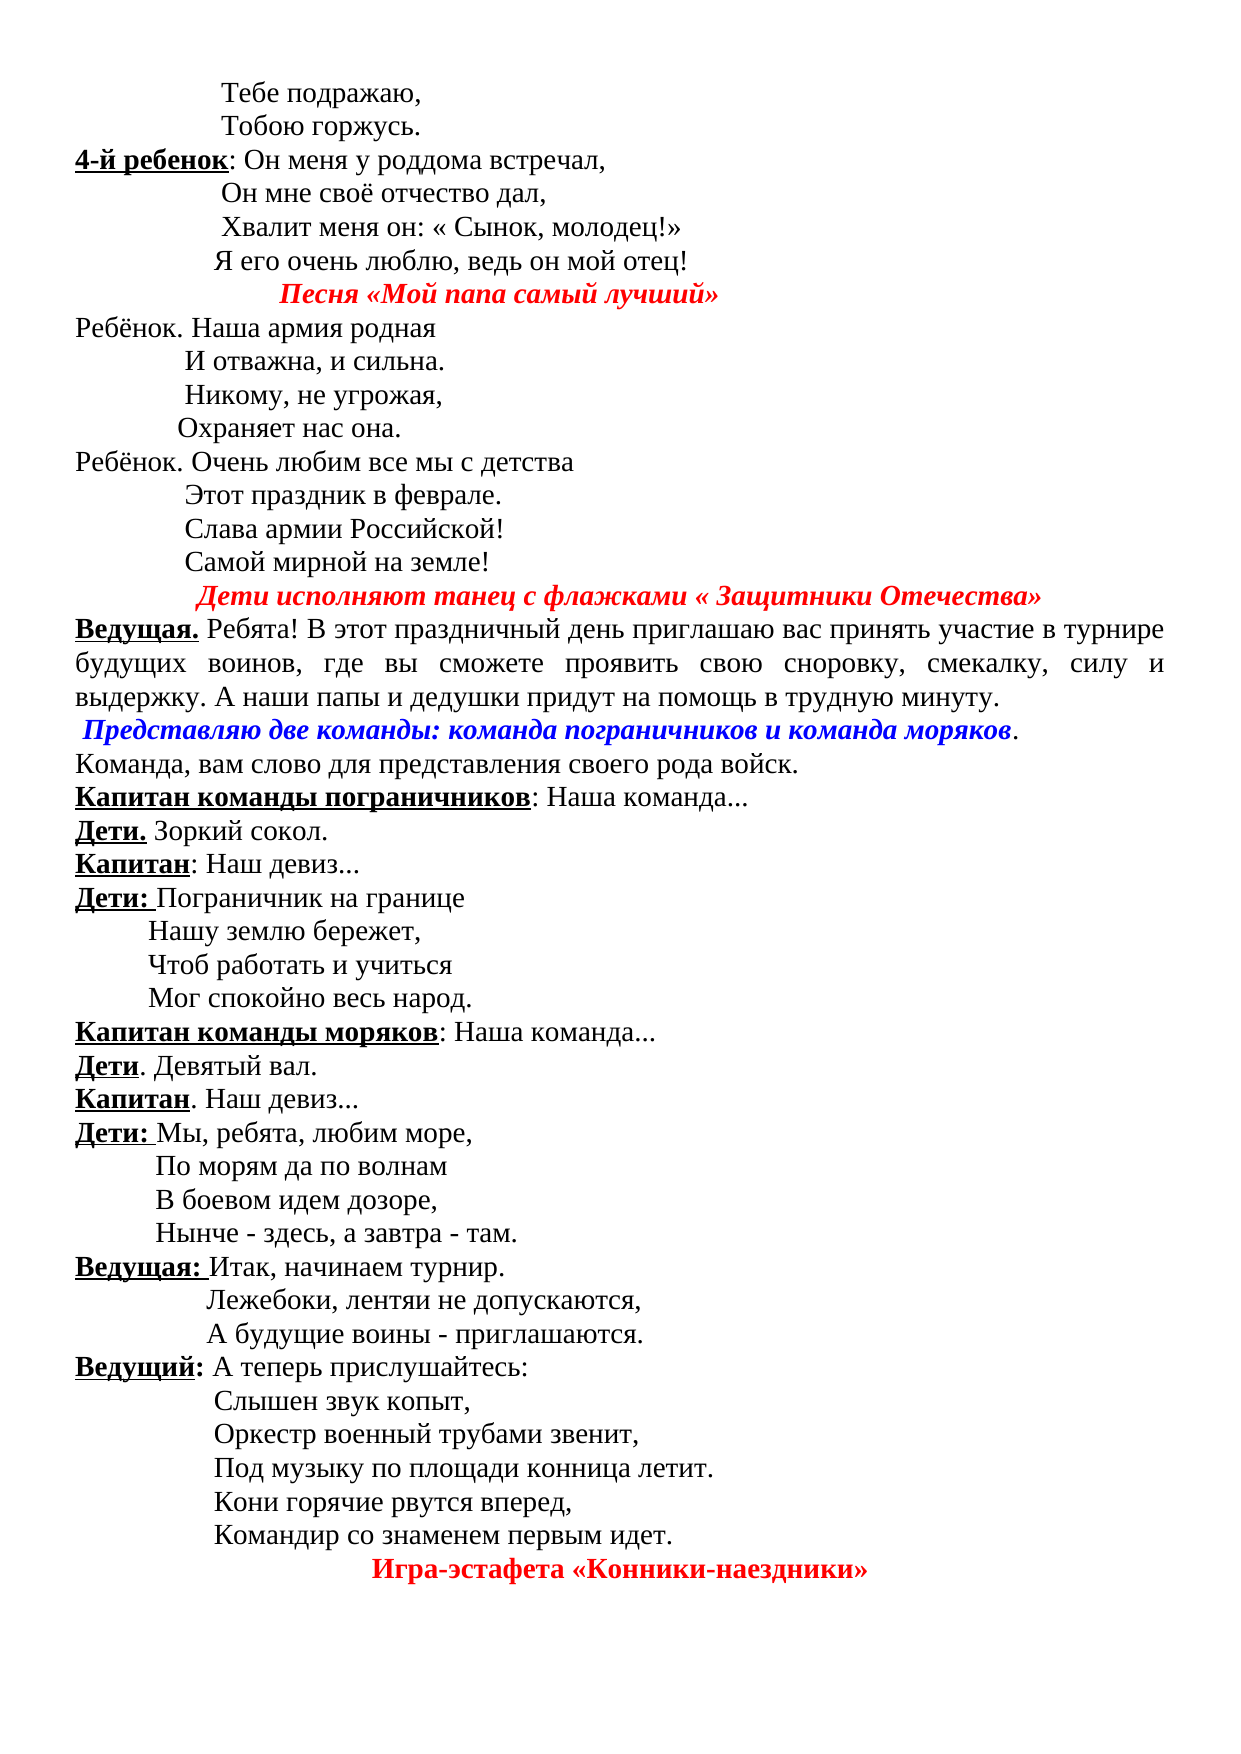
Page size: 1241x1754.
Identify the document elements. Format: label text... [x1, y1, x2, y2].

text Дети исполняют танец с флажками « Защитники Отечества» [75, 578, 1165, 612]
text Дети: Мы, ребята, любим море, [75, 1115, 1165, 1148]
text Ведущая: Итак, начинаем турнир. [75, 1249, 1165, 1282]
text Кони горячие рвутся вперед, [75, 1484, 1165, 1517]
text Нашу землю бережет, [75, 913, 1165, 947]
text Под музыку по площади конница летит. [75, 1450, 1165, 1484]
text По морям да по волнам [75, 1148, 1165, 1182]
text Нынче - здесь, а завтра - там. [75, 1215, 1165, 1249]
text Игра-эстафета «Конники-наездники» [75, 1551, 1165, 1584]
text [75, 75, 1165, 142]
text 4-й ребенок: Он меня у роддома встречал, Он мне своё отчество дал, Хвалит меня он: « Сынок, молодец!» Я его очень люблю, ведь он мой отец! [75, 142, 1165, 276]
text Ведущая. Ребята! В этот праздничный день приглашаю вас принять участие в турнире будущих воинов, где вы сможете проявить свою сноровку, смекалку, силу и выдержку. А наши папы и дедушки придут на помощь в трудную минуту. [75, 612, 1165, 712]
text Дети. Зоркий сокол. [75, 813, 1165, 846]
text В боевом идем дозоре, [75, 1182, 1165, 1215]
text Капитан. Наш девиз... [75, 1081, 1165, 1115]
text Представляю две команды: команда пограничников и команда моряков. [75, 712, 1165, 746]
text Оркестр военный трубами звенит, [75, 1417, 1165, 1450]
text Команда, вам слово для представления своего рода войск. [75, 746, 1165, 779]
text Командир со знаменем первым идет. [75, 1517, 1165, 1551]
text Ведущий: А теперь прислушайтесь: [75, 1349, 1165, 1383]
text Песня «Мой папа самый лучший» Ребёнок. Наша армия родная И отважна, и сильна. Никому, не угрожая, Охраняет нас она. Ребёнок. Очень любим все мы с детства Этот праздник в феврале. Слава армии Российской! Самой мирной на земле! [75, 276, 1165, 578]
text Дети: Пограничник на границе [75, 880, 1165, 913]
text Капитан команды моряков: Наша команда... [75, 1014, 1165, 1048]
text Мог спокойно весь народ. [75, 981, 1165, 1014]
text Капитан команды пограничников: Наша команда... [75, 779, 1165, 813]
text Капитан: Наш девиз... [75, 846, 1165, 880]
text Слышен звук копыт, [75, 1383, 1165, 1417]
text Чтоб работать и учиться [75, 947, 1165, 981]
text Дети. Девятый вал. [75, 1048, 1165, 1081]
text А будущие воины - приглашаются. [75, 1316, 1165, 1349]
text Лежебоки, лентяи не допускаются, [75, 1282, 1165, 1316]
